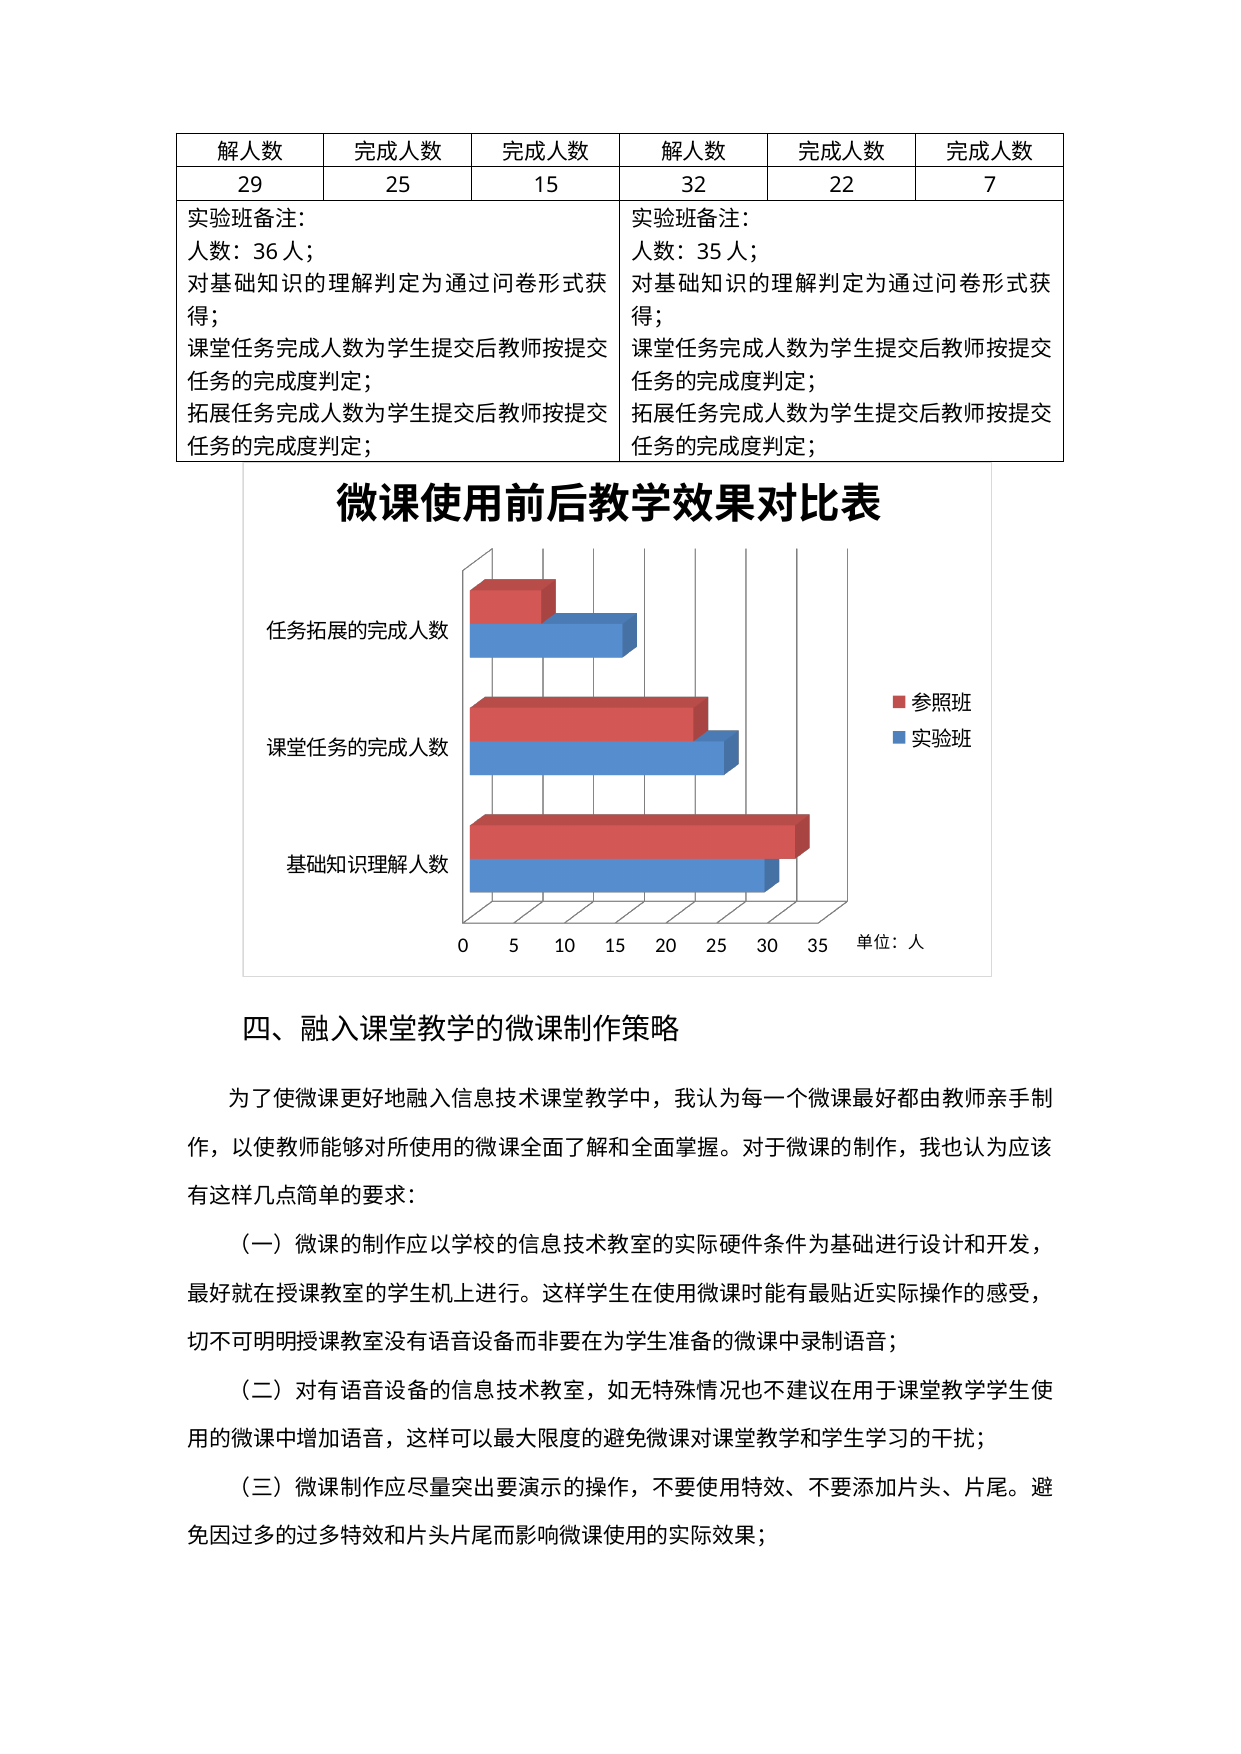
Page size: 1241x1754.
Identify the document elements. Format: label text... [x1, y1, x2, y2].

text （二）对有语音设备的信息技术教室，如无特殊情况也不建议在用于课堂教学学生使用的微课中增加语音，这样可以最大限度的避免微课对课堂教学和学生学习的干扰； [187, 1372, 1053, 1453]
table_cell 实验班备注： 人数：35人； 对基础知识的理解判定为通过问卷形式获得； 课堂任务完成人数为学生提交后教师按提交任务的完成度判定； 拓展任务完成人数为学生提交后教师按提交任务的完成度判定； [620, 201, 1063, 461]
text （一）微课的制作应以学校的信息技术教室的实际硬件条件为基础进行设计和开发，最好就在授课教室的学生机上进行。这样学生在使用微课时能有最贴近实际操作的感受，切不可明明授课教室没有语音设备而非要在为学生准备的微课中录制语音； [187, 1226, 1053, 1356]
text 为了使微课更好地融入信息技术课堂教学中，我认为每一个微课最好都由教师亲手制作，以使教师能够对所使用的微课全面了解和全面掌握。对于微课的制作，我也认为应该有这样几点简单的要求： [187, 1081, 1053, 1211]
table_cell 25 [324, 167, 471, 200]
table_cell 32 [620, 167, 767, 200]
text （三）微课制作应尽量突出要演示的操作，不要使用特效、不要添加片头、片尾。避免因过多的过多特效和片头片尾而影响微课使用的实际效果； [187, 1469, 1053, 1551]
table_cell 实验班备注： 人数：36人； 对基础知识的理解判定为通过问卷形式获得； 课堂任务完成人数为学生提交后教师按提交任务的完成度判定； 拓展任务完成人数为学生提交后教师按提交任务的完成度判定； [177, 201, 619, 461]
table_cell 课堂任务的完成人数 [768, 134, 915, 166]
table_cell 15 [472, 167, 619, 200]
table_cell 29 [177, 167, 323, 200]
table_cell 任务拓展的完成人数 [472, 134, 619, 166]
table_cell 基础知识理解人数 [620, 134, 767, 166]
text 四、融入课堂教学的微课制作策略 [187, 994, 1053, 1059]
table_cell 任务拓展的完成人数 [916, 134, 1063, 166]
table_cell 7 [916, 167, 1063, 200]
table_cell 课堂任务的完成人数 [324, 134, 471, 166]
table_cell 基础知识理解人数 [177, 134, 323, 166]
table_cell 22 [768, 167, 915, 200]
